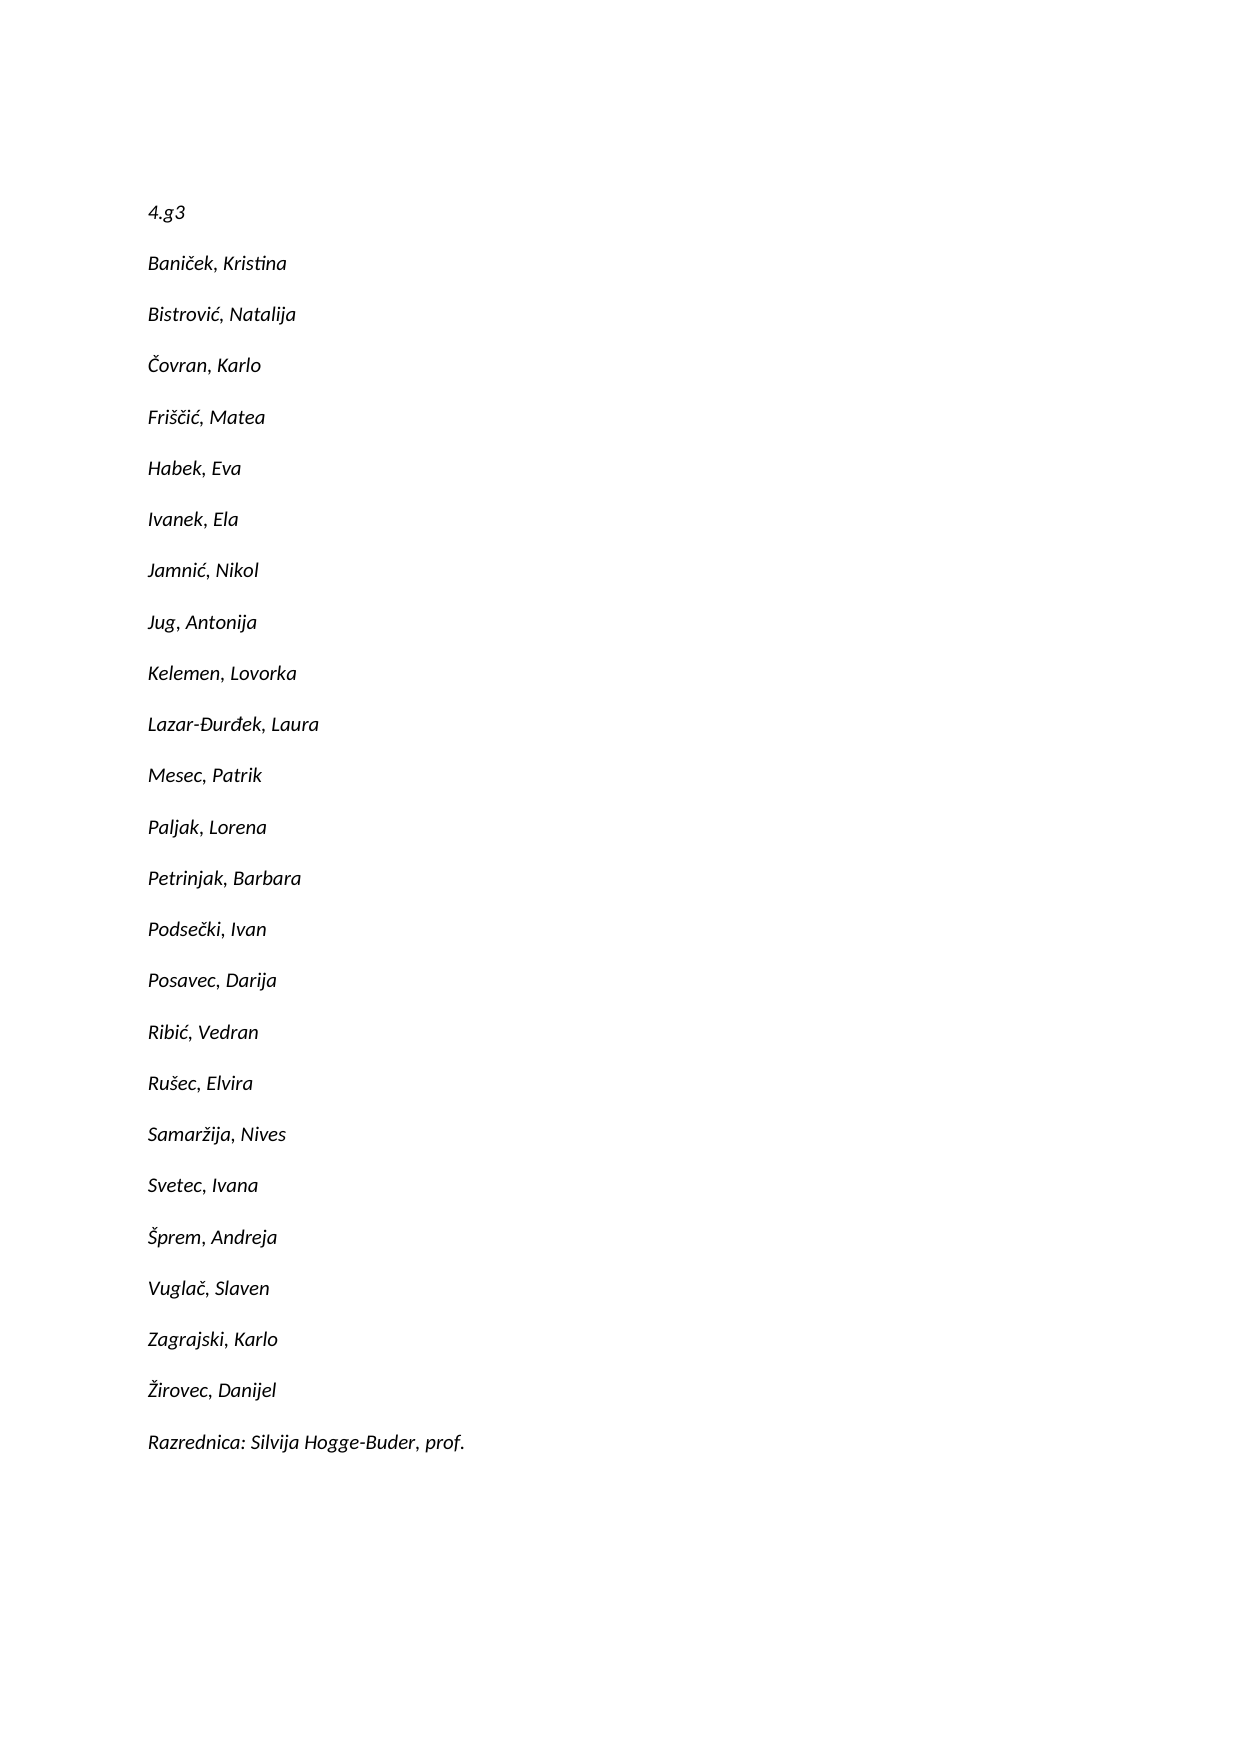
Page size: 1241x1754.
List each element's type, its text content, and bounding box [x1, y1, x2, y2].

text Friščić, Matea [148, 404, 1093, 429]
text Mesec, Patrik [148, 763, 1093, 788]
text Petrinjak, Barbara [148, 865, 1093, 891]
text Ivanek, Ela [148, 506, 1093, 532]
text Ribić, Vedran [148, 1019, 1093, 1044]
text Zagrajski, Karlo [148, 1326, 1093, 1352]
text Paljak, Lorena [148, 814, 1093, 839]
text 4.g3 [148, 199, 1093, 224]
text Baniček, Kristina [148, 250, 1093, 276]
text Kelemen, Lovorka [148, 660, 1093, 686]
text Čovran, Karlo [148, 353, 1093, 378]
text Rušec, Elvira [148, 1070, 1093, 1096]
text Posavec, Darija [148, 968, 1093, 993]
text Lazar-Đurđek, Laura [148, 711, 1093, 737]
text Vuglač, Slaven [148, 1275, 1093, 1301]
text Žirovec, Danijel [148, 1378, 1093, 1403]
text Jamnić, Nikol [148, 558, 1093, 583]
text Bistrović, Natalija [148, 301, 1093, 327]
text Jug, Antonija [148, 609, 1093, 634]
text Šprem, Andreja [148, 1224, 1093, 1249]
text Habek, Eva [148, 455, 1093, 481]
text Podsečki, Ivan [148, 916, 1093, 942]
text Samaržija, Nives [148, 1121, 1093, 1147]
text Svetec, Ivana [148, 1173, 1093, 1198]
text Razrednica: Silvija Hogge-Buder, prof. [148, 1429, 1093, 1454]
